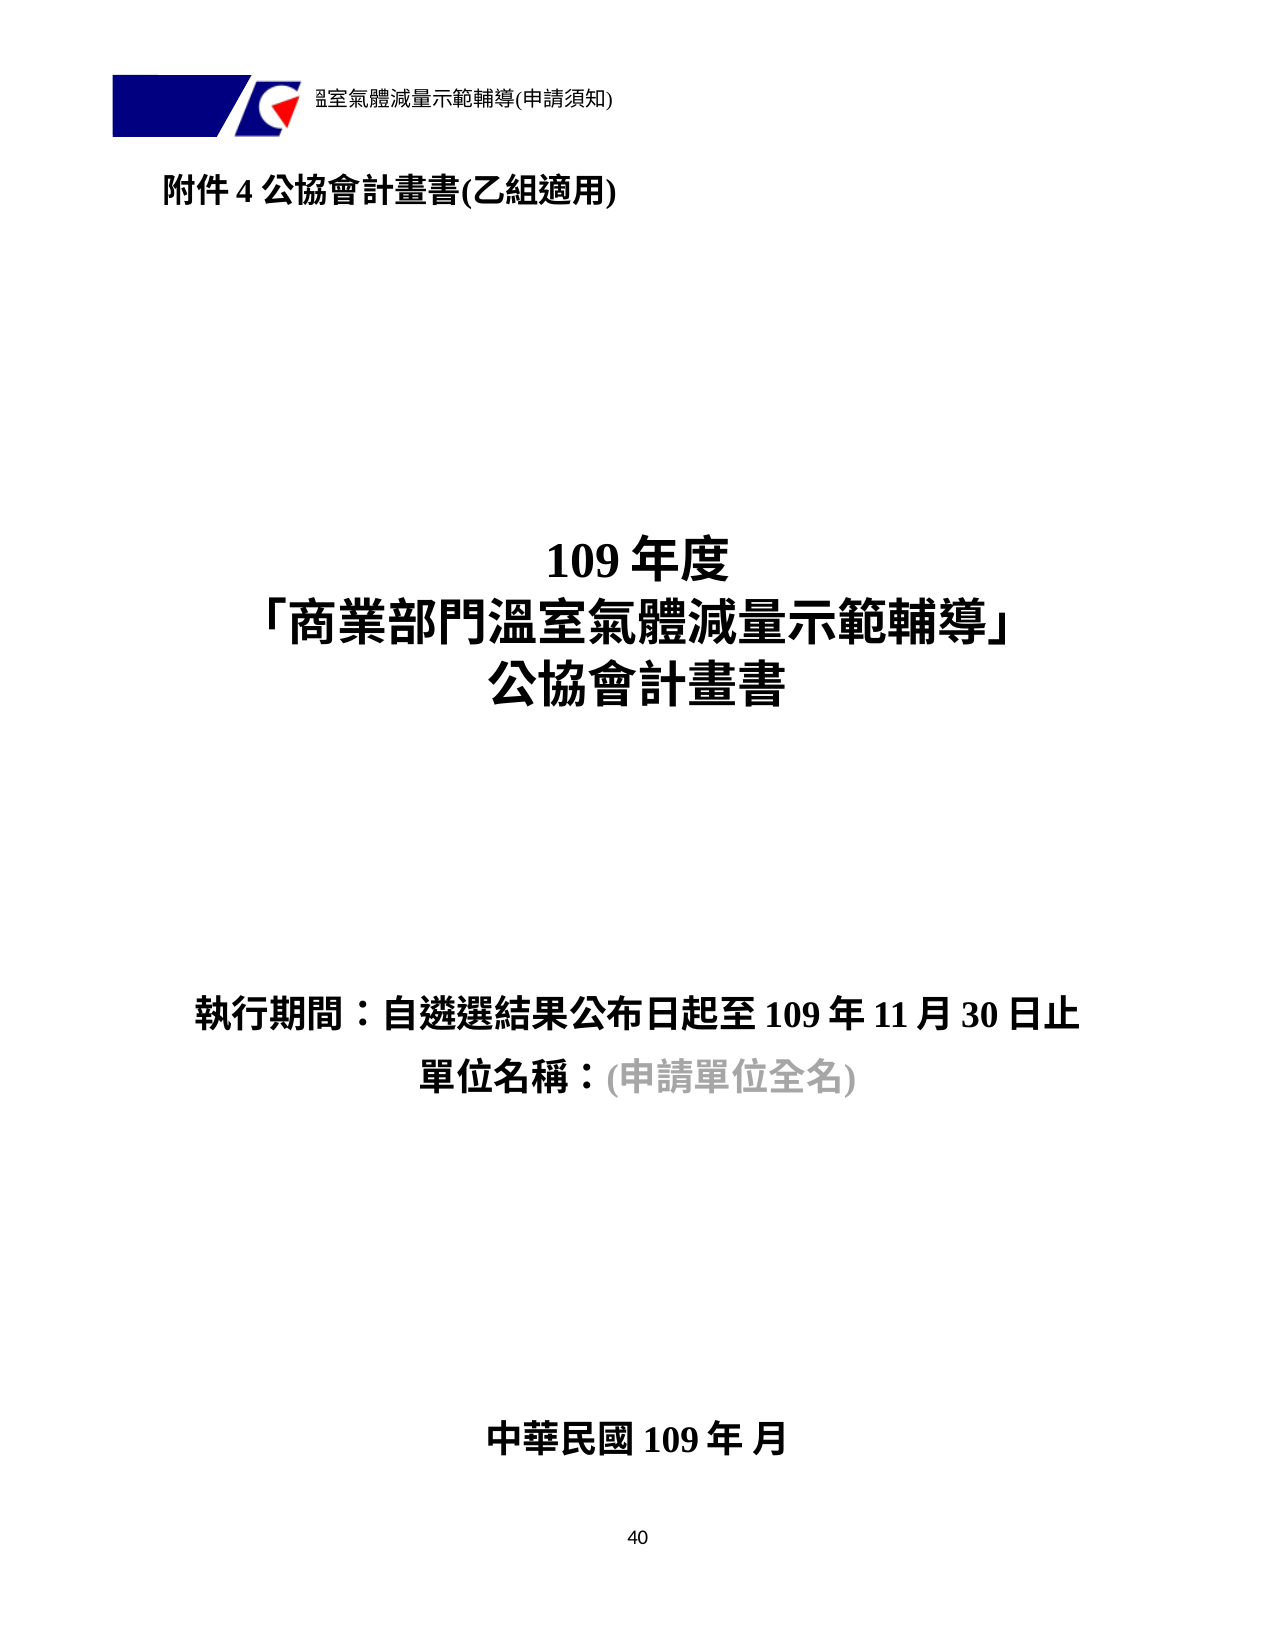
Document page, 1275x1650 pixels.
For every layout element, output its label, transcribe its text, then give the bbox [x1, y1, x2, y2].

text 公協會計畫書 [112, 662, 1162, 712]
text 執行期間：自遴選結果公布日起至109年11月30日止 [112, 987, 1162, 1037]
list 中華民國109年 月 [112, 1412, 1162, 1462]
text 109年度 [112, 537, 1162, 587]
text 單位名稱：(申請單位全名) [112, 1050, 1162, 1100]
picture [233, 75, 317, 142]
text 「商業部門溫室氣體減量示範輔導」 [112, 600, 1162, 650]
subtitle 附件4 公協會計畫書(乙組適用) [162, 162, 1162, 212]
